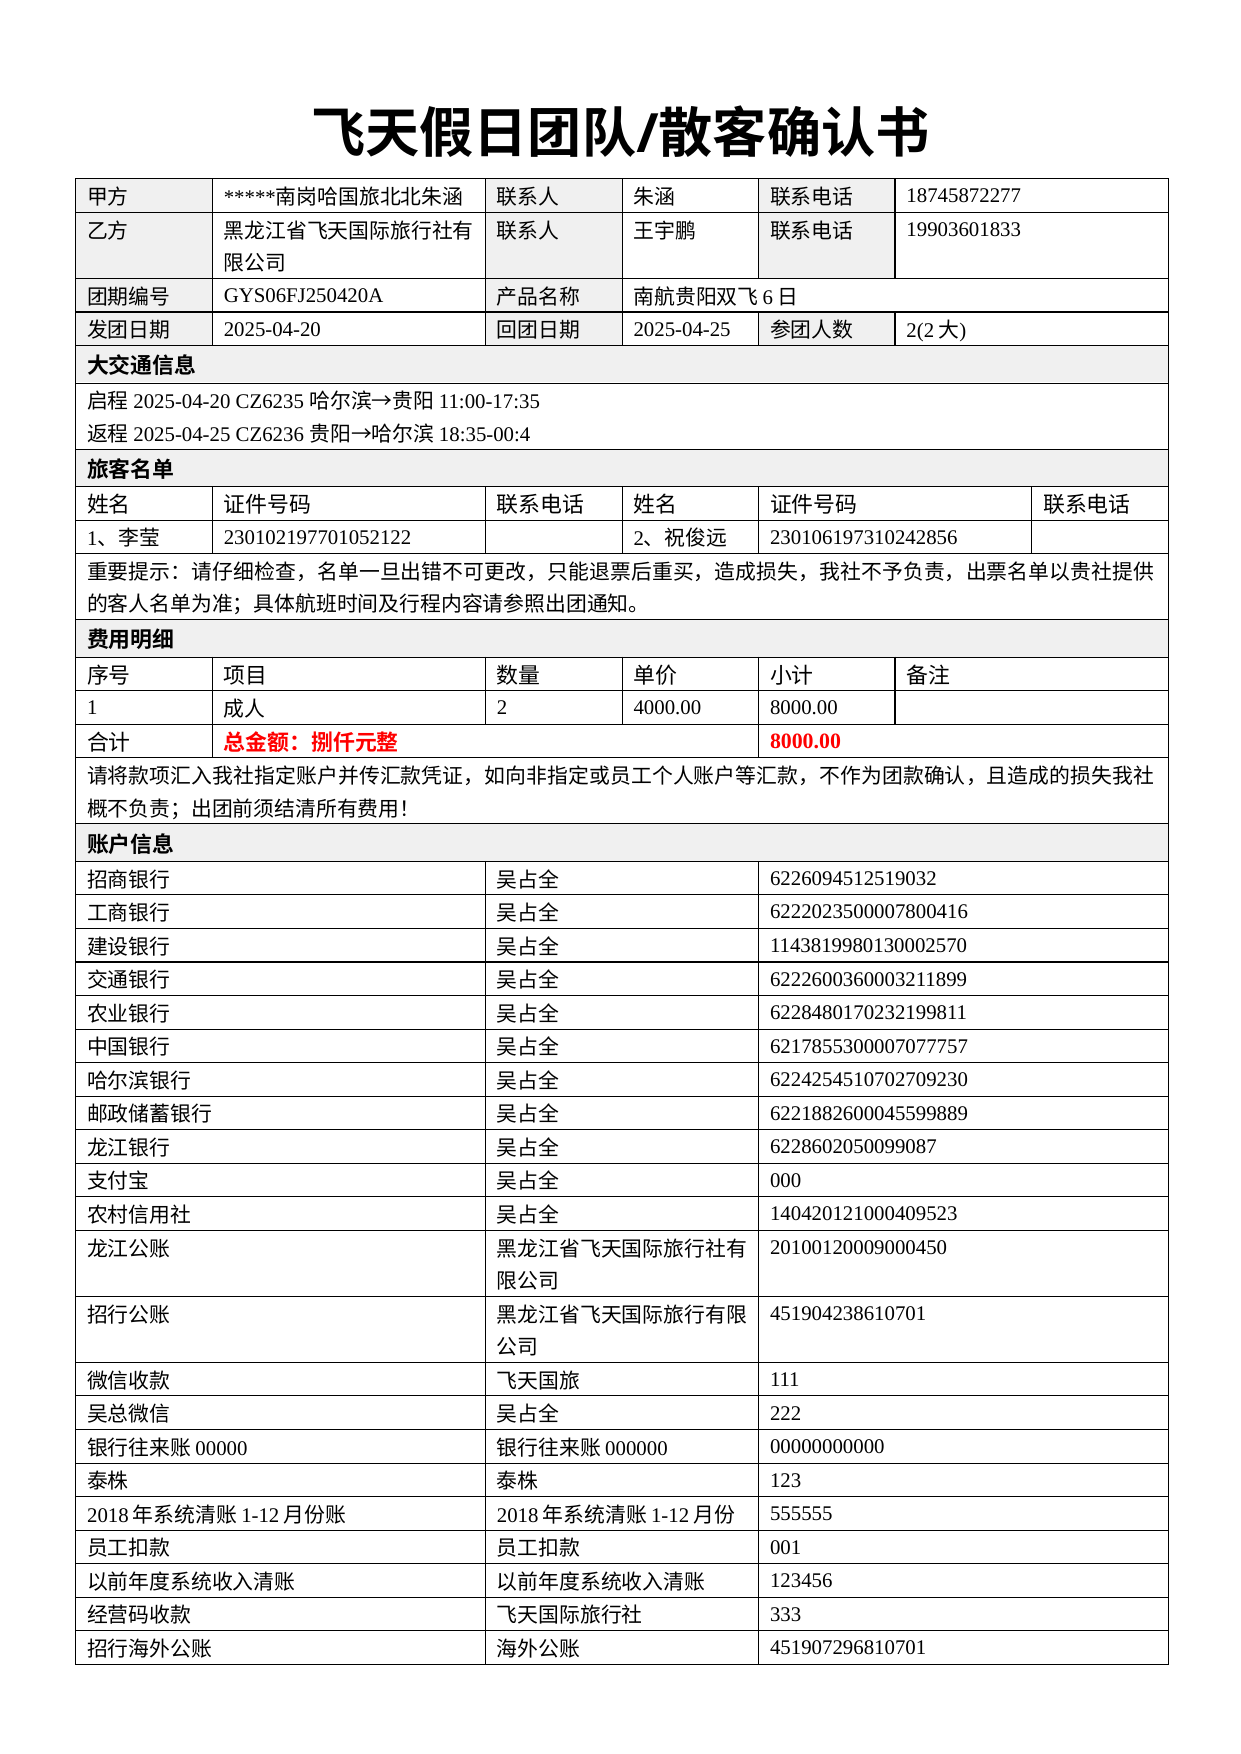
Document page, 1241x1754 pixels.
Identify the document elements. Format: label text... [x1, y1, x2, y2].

table_cell 数量 [486, 658, 622, 690]
table_cell 230106197310242856 [759, 521, 1031, 553]
table_cell 招行公账 [76, 1297, 485, 1362]
table_cell 吴占全 [486, 895, 758, 928]
table_cell 6221882600045599889 [759, 1097, 1168, 1129]
table_cell 6222600360003211899 [759, 963, 1168, 995]
table_cell 大交通信息 [76, 346, 1168, 382]
table_cell 19903601833 [896, 213, 1168, 278]
table_cell 龙江银行 [76, 1130, 485, 1163]
table_cell 以前年度系统收入清账 [76, 1564, 485, 1597]
table_cell 4000.00 [623, 691, 758, 724]
table_cell 451904238610701 [759, 1297, 1168, 1362]
table_cell 农村信用社 [76, 1197, 485, 1230]
table_cell 吴占全 [486, 1396, 758, 1429]
table_cell 证件号码 [213, 487, 485, 519]
table_cell GYS06FJ250420A [213, 279, 485, 311]
table_cell 2、祝俊远 [623, 521, 758, 553]
table_cell 小计 [759, 658, 894, 690]
table_cell 联系电话 [486, 487, 622, 519]
table_cell 吴占全 [486, 1197, 758, 1230]
table_cell 吴占全 [486, 929, 758, 961]
table_header 联系人 [486, 179, 622, 212]
table_header 朱涵 [623, 179, 758, 212]
table_cell 邮政储蓄银行 [76, 1097, 485, 1129]
table_cell 龙江公账 [76, 1231, 485, 1296]
table_cell 1 [76, 691, 212, 724]
table_cell 联系人 [486, 213, 622, 278]
table_cell 飞天国际旅行社 [486, 1598, 758, 1630]
table_cell 以前年度系统收入清账 [486, 1564, 758, 1597]
table_cell 员工扣款 [76, 1531, 485, 1563]
table_cell 555555 [759, 1497, 1168, 1529]
table_cell 证件号码 [759, 487, 1031, 519]
table_cell 经营码收款 [76, 1598, 485, 1630]
table_cell 泰株 [486, 1464, 758, 1496]
table_cell 451907296810701 [759, 1631, 1168, 1664]
table_cell 银行往来账00000 [76, 1430, 485, 1462]
table_cell 8000.00 [759, 691, 894, 724]
table_cell 6228602050099087 [759, 1130, 1168, 1163]
table_cell 140420121000409523 [759, 1197, 1168, 1230]
table_cell 银行往来账000000 [486, 1430, 758, 1462]
table_cell 吴总微信 [76, 1396, 485, 1429]
table_cell 00000000000 [759, 1430, 1168, 1462]
table_cell 6217855300007077757 [759, 1030, 1168, 1062]
table_cell 启程 2025-04-20 CZ6235 哈尔滨→贵阳 11:00-17:35 返程 2025-04-25 CZ6236 贵阳→哈尔滨 18:35-00:4 [76, 384, 1168, 448]
table_cell 2 [486, 691, 622, 724]
table_cell 联系电话 [759, 213, 894, 278]
table_cell 总金额：捌仟元整 [213, 725, 758, 757]
table_cell 招行海外公账 [76, 1631, 485, 1664]
table_cell 123456 [759, 1564, 1168, 1597]
table_cell 333 [759, 1598, 1168, 1630]
table_cell 产品名称 [486, 279, 622, 311]
table_cell 吴占全 [486, 996, 758, 1028]
table_cell 哈尔滨银行 [76, 1063, 485, 1096]
table_cell 项目 [213, 658, 485, 690]
table_cell 姓名 [623, 487, 758, 519]
table_cell 回团日期 [486, 313, 622, 345]
table_cell 2018年系统清账1-12月份 [486, 1497, 758, 1529]
table_cell 2(2大) [896, 313, 1168, 345]
table_cell 泰株 [76, 1464, 485, 1496]
table_cell [896, 691, 1168, 724]
table_cell 吴占全 [486, 1130, 758, 1163]
table_cell 111 [759, 1363, 1168, 1395]
table_cell 交通银行 [76, 963, 485, 995]
table_cell 2018年系统清账1-12月份账 [76, 1497, 485, 1529]
table_cell 吴占全 [486, 1063, 758, 1096]
table_cell 乙方 [76, 213, 212, 278]
table_cell 旅客名单 [76, 450, 1168, 486]
text 飞天假日团队/散客确认书 [75, 81, 1165, 178]
table_cell 备注 [896, 658, 1168, 690]
table_cell 8000.00 [759, 725, 1168, 757]
table_cell 联系电话 [1032, 487, 1168, 519]
table_cell 农业银行 [76, 996, 485, 1028]
table_cell 王宇鹏 [623, 213, 758, 278]
table_cell 吴占全 [486, 1030, 758, 1062]
table_cell 6226094512519032 [759, 862, 1168, 894]
table_cell 支付宝 [76, 1164, 485, 1196]
table_cell 黑龙江省飞天国际旅行有限公司 [486, 1297, 758, 1362]
table_cell 工商银行 [76, 895, 485, 928]
table_cell 2025-04-20 [213, 313, 485, 345]
table_cell 123 [759, 1464, 1168, 1496]
table_cell [1032, 521, 1168, 553]
table_cell 重要提示：请仔细检查，名单一旦出错不可更改，只能退票后重买，造成损失，我社不予负责，出票名单以贵社提供的客人名单为准；具体航班时间及行程内容请参照出团通知。 [76, 554, 1168, 619]
table_cell 吴占全 [486, 1097, 758, 1129]
table_cell 请将款项汇入我社指定账户并传汇款凭证，如向非指定或员工个人账户等汇款，不作为团款确认，且造成的损失我社概不负责；出团前须结清所有费用！ [76, 758, 1168, 823]
table_cell 南航贵阳双飞6日 [623, 279, 1168, 311]
table_header 18745872277 [896, 179, 1168, 212]
table_cell 吴占全 [486, 1164, 758, 1196]
table_cell 发团日期 [76, 313, 212, 345]
table_cell 2025-04-25 [623, 313, 758, 345]
table_cell 6228480170232199811 [759, 996, 1168, 1028]
table_cell 员工扣款 [486, 1531, 758, 1563]
table_cell 飞天国旅 [486, 1363, 758, 1395]
table_cell 000 [759, 1164, 1168, 1196]
table_header 甲方 [76, 179, 212, 212]
table_cell 序号 [76, 658, 212, 690]
table_cell 吴占全 [486, 963, 758, 995]
table_cell 20100120009000450 [759, 1231, 1168, 1296]
table_cell 230102197701052122 [213, 521, 485, 553]
table_cell 建设银行 [76, 929, 485, 961]
table_cell 账户信息 [76, 824, 1168, 861]
table_cell 微信收款 [76, 1363, 485, 1395]
table_cell 姓名 [76, 487, 212, 519]
table_cell 001 [759, 1531, 1168, 1563]
table_cell 6222023500007800416 [759, 895, 1168, 928]
table_cell 吴占全 [486, 862, 758, 894]
table_cell 合计 [76, 725, 212, 757]
table_header *****南岗哈国旅北北朱涵 [213, 179, 485, 212]
table_cell 222 [759, 1396, 1168, 1429]
table_cell 1、李莹 [76, 521, 212, 553]
table_cell 招商银行 [76, 862, 485, 894]
table_cell 1143819980130002570 [759, 929, 1168, 961]
table_cell 黑龙江省飞天国际旅行社有限公司 [213, 213, 485, 278]
table_cell 团期编号 [76, 279, 212, 311]
table_cell 6224254510702709230 [759, 1063, 1168, 1096]
table_cell 海外公账 [486, 1631, 758, 1664]
table_cell 成人 [213, 691, 485, 724]
table_header 联系电话 [759, 179, 894, 212]
table_cell 中国银行 [76, 1030, 485, 1062]
table_cell 参团人数 [759, 313, 894, 345]
table_cell 黑龙江省飞天国际旅行社有限公司 [486, 1231, 758, 1296]
table_cell [486, 521, 622, 553]
table_cell 单价 [623, 658, 758, 690]
table_cell 费用明细 [76, 620, 1168, 657]
